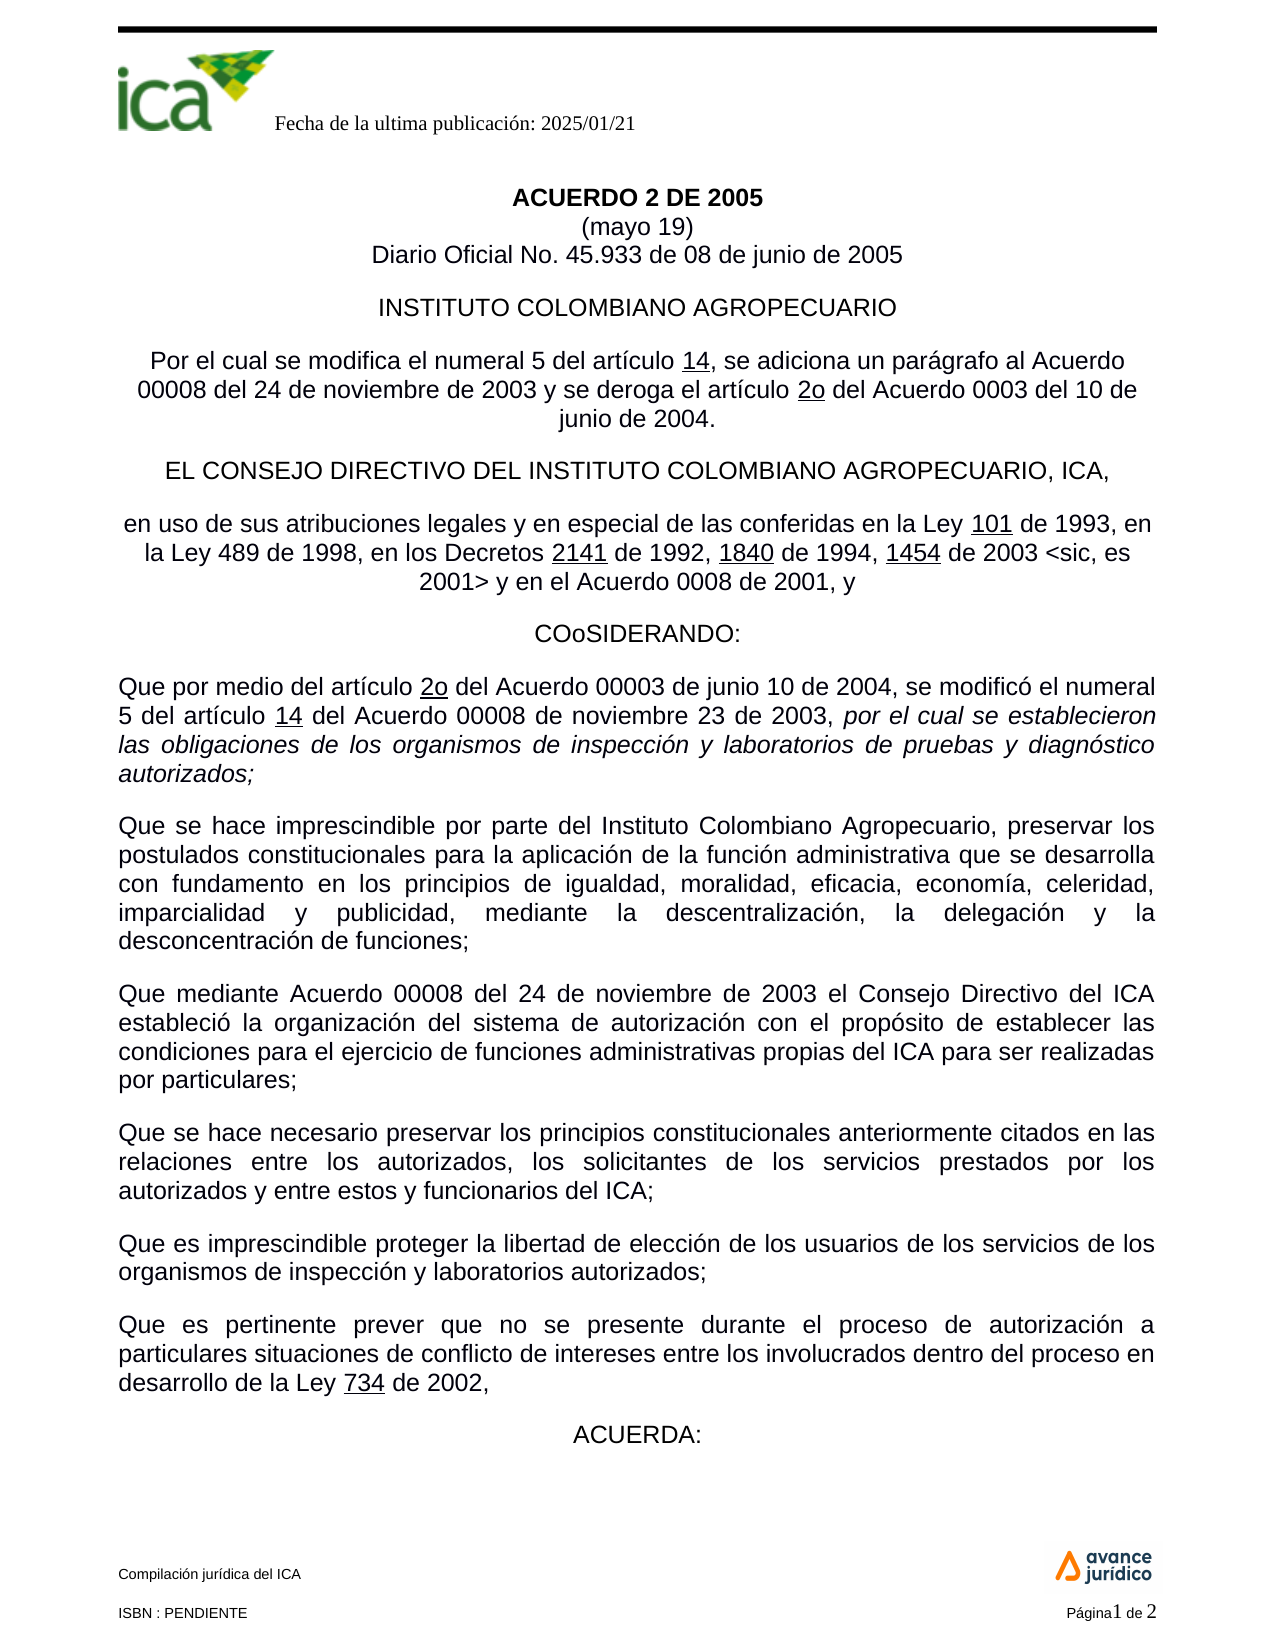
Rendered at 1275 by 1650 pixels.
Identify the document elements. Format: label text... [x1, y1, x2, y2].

text Que es imprescindible proteger la libertad de elección de los usuarios de los servicios de los organismos de inspección y laboratorios autorizados; [118, 1228, 1157, 1286]
text ACUERDA: [118, 1420, 1157, 1449]
text en uso de sus atribuciones legales y en especial de las conferidas en la Ley 101 de 1993, en la Ley 489 de 1998, en los Decretos 2141 de 1992, 1840 de 1994, 1454 de 2003 <sic, es 2001> y en el Acuerdo 0008 de 2001, y [118, 509, 1157, 595]
text COoSIDERANDO: [118, 619, 1157, 648]
text EL CONSEJO DIRECTIVO DEL INSTITUTO COLOMBIANO AGROPECUARIO, ICA, [118, 456, 1157, 485]
text Que es pertinente prever que no se presente durante el proceso de autorización a particulares situaciones de conflicto de intereses entre los involucrados dentro del proceso en desarrollo de la Ley 734 de 2002, [118, 1310, 1157, 1396]
text INSTITUTO COLOMBIANO AGROPECUARIO [118, 293, 1157, 322]
text Por el cual se modifica el numeral 5 del artículo 14, se adiciona un parágrafo al Acuerdo 00008 del 24 de noviembre de 2003 y se deroga el artículo 2o del Acuerdo 0003 del 10 de junio de 2004. [118, 346, 1157, 432]
text Que se hace imprescindible por parte del Instituto Colombiano Agropecuario, preservar los postulados constitucionales para la aplicación de la función administrativa que se desarrolla con fundamento en los principios de igualdad, moralidad, eficacia, economía, celeridad, imparcialidad y publicidad, mediante la descentralización, la delegación y la desconcentración de funciones; [118, 811, 1157, 955]
text Diario Oficial No. 45.933 de 08 de junio de 2005 [118, 240, 1157, 269]
text &&ACUERDO 2 DE 2005 [118, 183, 1157, 212]
text Que por medio del artículo 2o del Acuerdo 00003 de junio 10 de 2004, se modificó el numeral 5 del artículo 14 del Acuerdo 00008 de noviembre 23 de 2003, por el cual se establecieron las obligaciones de los organismos de inspección y laboratorios de pruebas y diagnóstico autorizados; [118, 672, 1157, 787]
text Que mediante Acuerdo 00008 del 24 de noviembre de 2003 el Consejo Directivo del ICA estableció la organización del sistema de autorización con el propósito de establecer las condiciones para el ejercicio de funciones administrativas propias del ICA para ser realizadas por particulares; [118, 979, 1157, 1094]
text Que se hace necesario preservar los principios constitucionales anteriormente citados en las relaciones entre los autorizados, los solicitantes de los servicios prestados por los autorizados y entre estos y funcionarios del ICA; [118, 1118, 1157, 1204]
text (mayo 19) [118, 212, 1157, 240]
